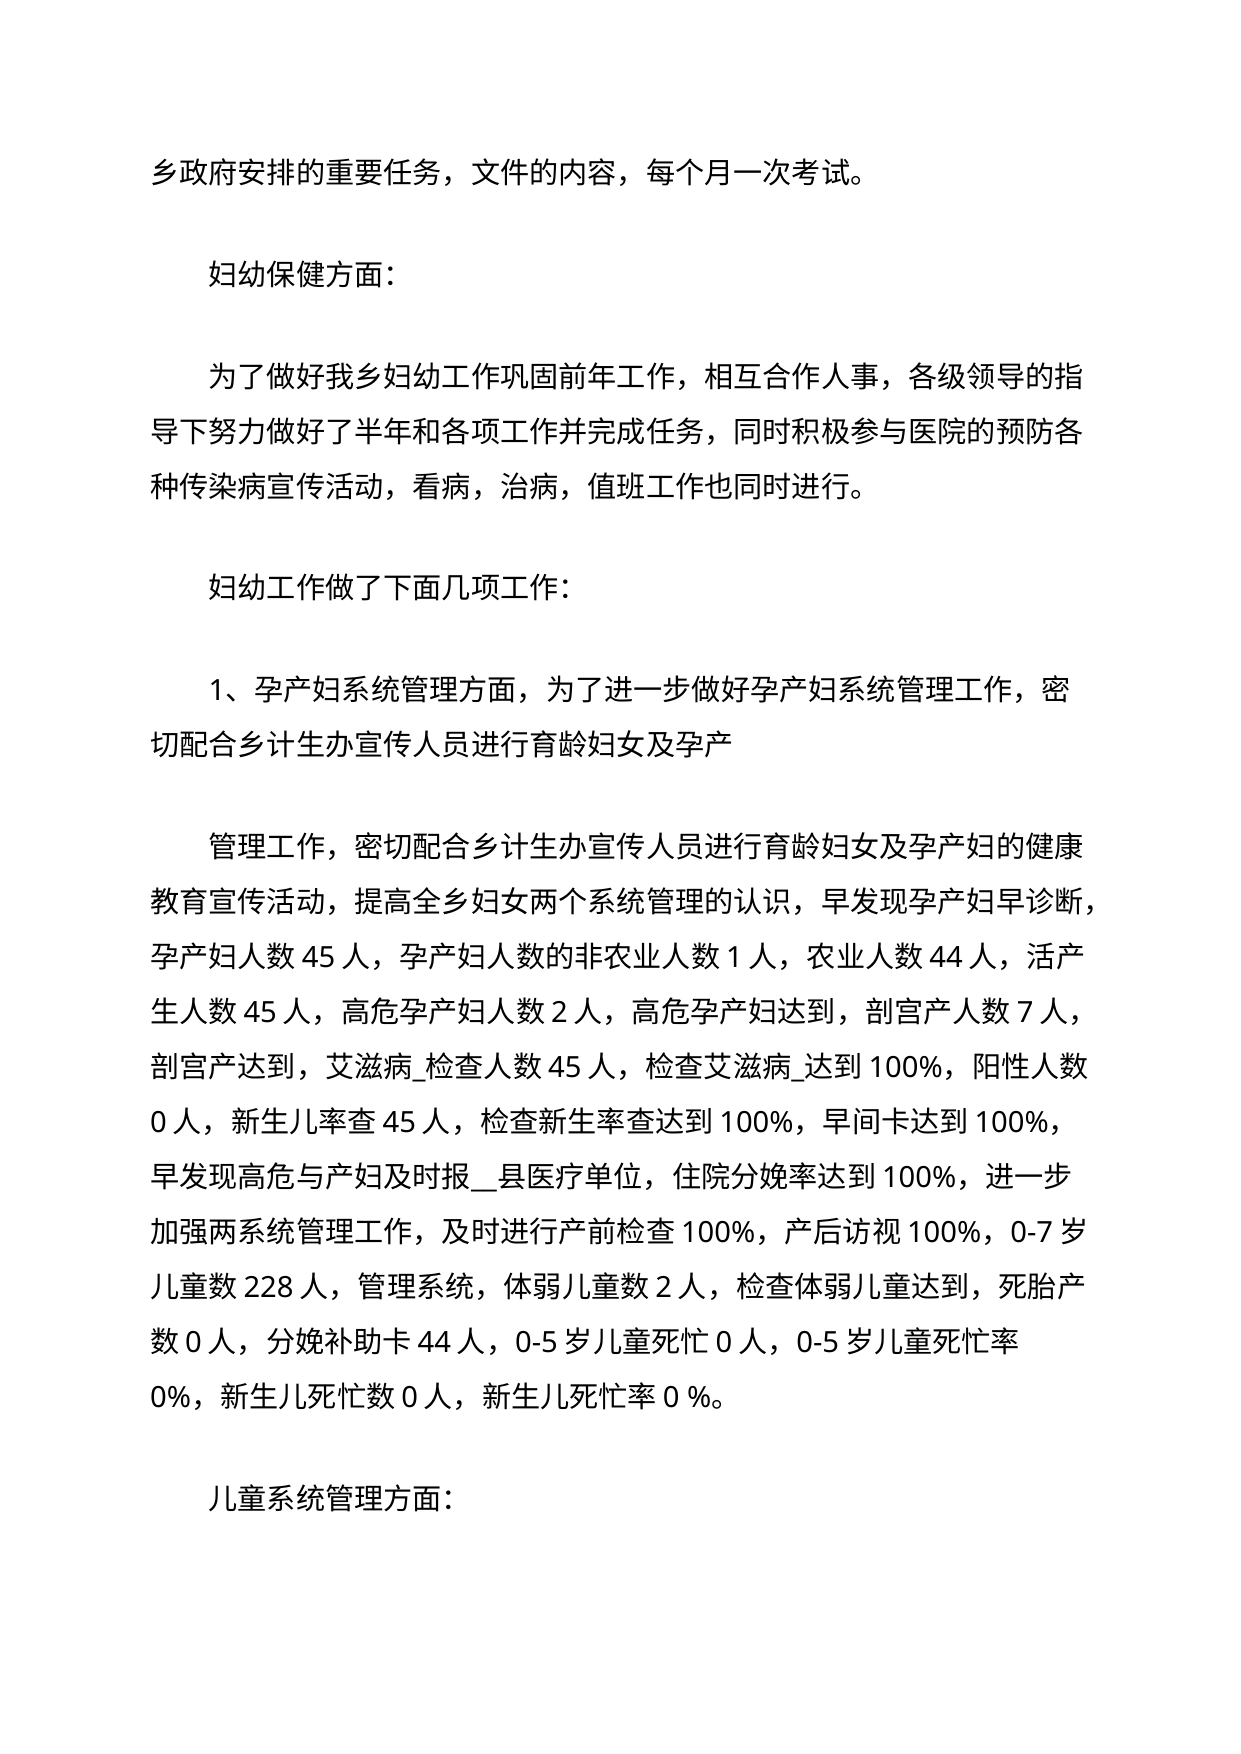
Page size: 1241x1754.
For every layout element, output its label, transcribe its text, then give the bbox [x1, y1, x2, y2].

text 儿童系统管理方面： [150, 1475, 1090, 1518]
text 妇幼工作做了下面几项工作： [150, 565, 1090, 607]
text 管理工作，密切配合乡计生办宣传人员进行育龄妇女及孕产妇的健康教育宣传活动，提高全乡妇女两个系统管理的认识，早发现孕产妇早诊断，孕产妇人数45人，孕产妇人数的非农业人数1人，农业人数44人，活产生人数45人，高危孕产妇人数2人，高危孕产妇达到，剖宫产人数7人，剖宫产达到，艾滋病_检查人数45人，检查艾滋病_达到100%，阳性人数0人，新生儿率查45人，检查新生率查达到100%，早间卡达到100%，早发现高危与产妇及时报__县医疗单位，住院分娩率达到100%，进一步加强两系统管理工作，及时进行产前检查100%，产后访视100%，0-7岁儿童数228人，管理系统，体弱儿童数2人，检查体弱儿童达到，死胎产数0人，分娩补助卡44人，0-5岁儿童死忙0人，0-5岁儿童死忙率0%，新生儿死忙数0人，新生儿死忙率0 %。 [150, 824, 1090, 1416]
text 为了做好我乡妇幼工作巩固前年工作，相互合作人事，各级领导的指导下努力做好了半年和各项工作并完成任务，同时积极参与医院的预防各种传染病宣传活动，看病，治病，值班工作也同时进行。 [150, 353, 1090, 506]
text 妇幼保健方面： [150, 252, 1090, 294]
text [150, 150, 1090, 192]
text 1、孕产妇系统管理方面，为了进一步做好孕产妇系统管理工作，密切配合乡计生办宣传人员进行育龄妇女及孕产 [150, 667, 1090, 764]
